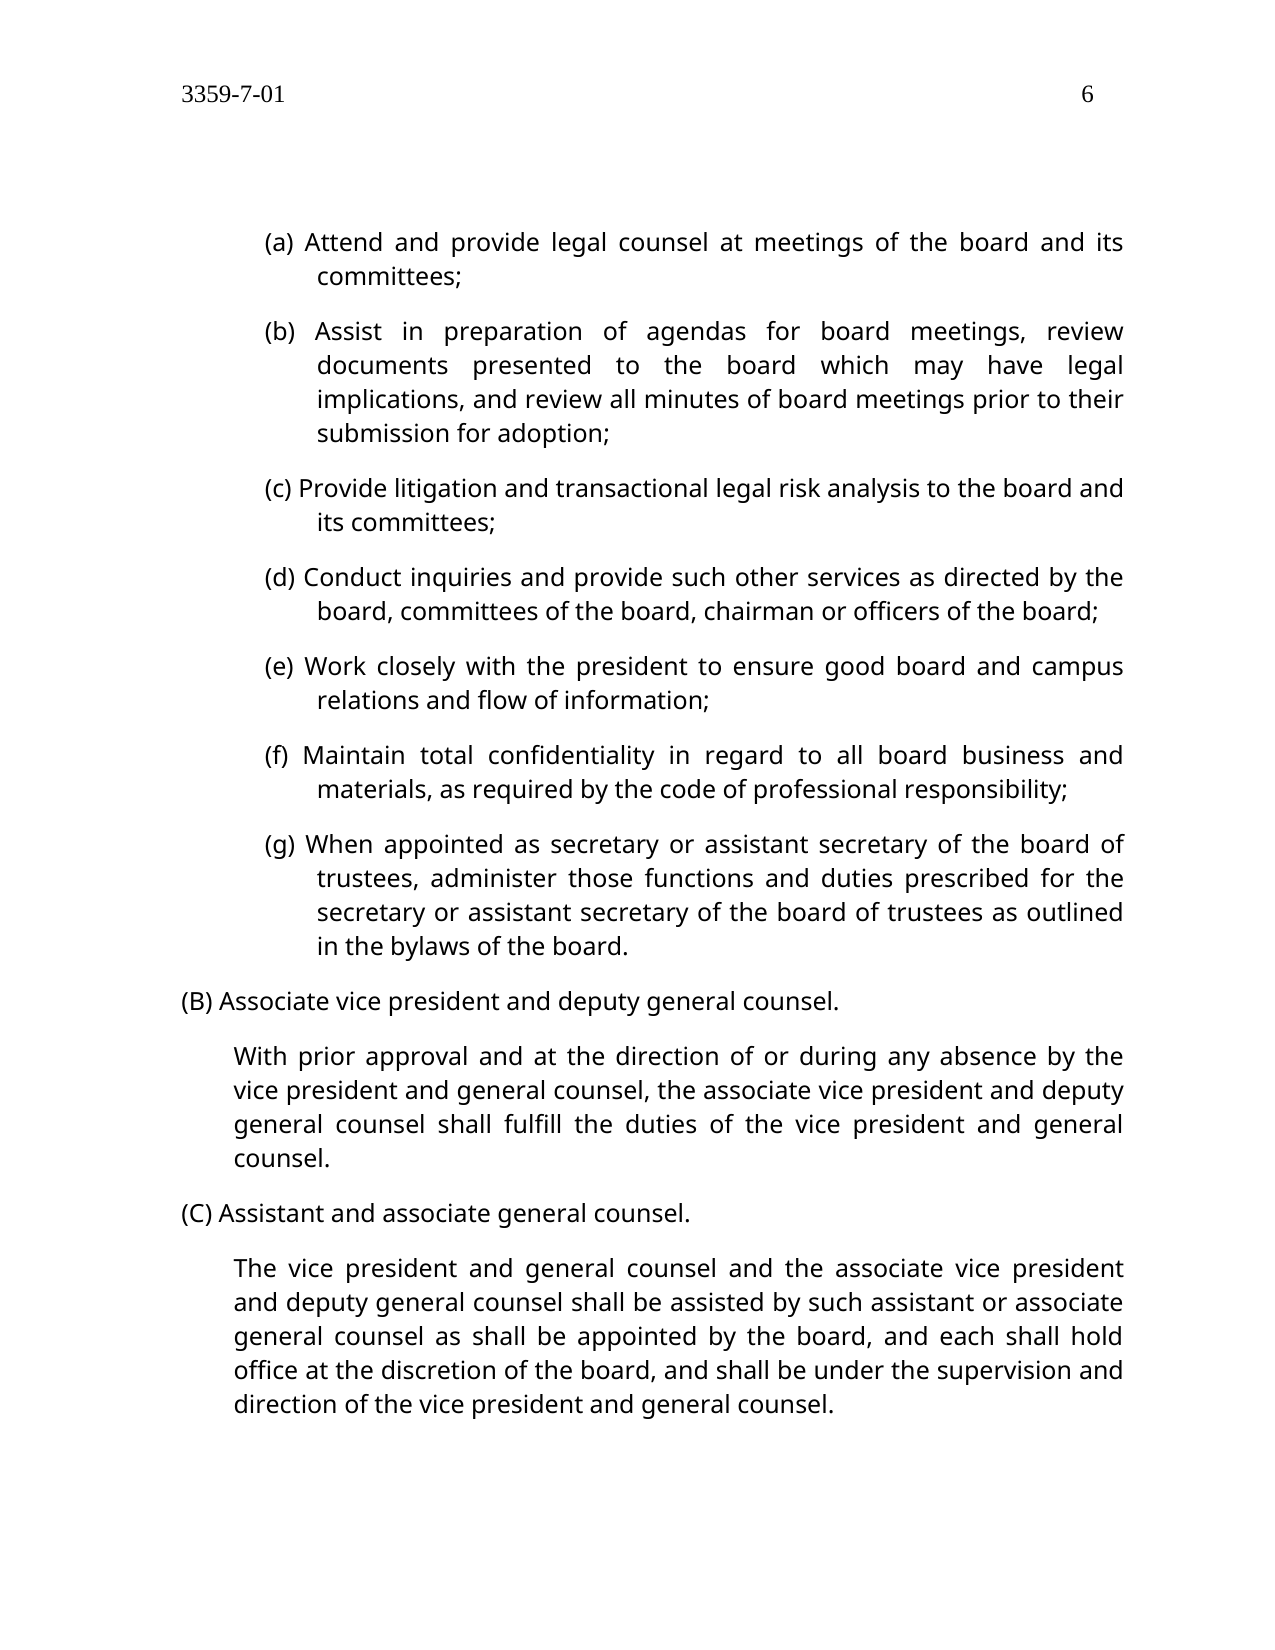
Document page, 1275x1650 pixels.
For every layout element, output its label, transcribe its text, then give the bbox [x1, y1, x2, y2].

text (C) Assistant and associate general counsel. [181, 1196, 1125, 1230]
text (g) When appointed as secretary or assistant secretary of the board of trustees, administer those functions and duties prescribed for the secretary or assistant secretary of the board of trustees as outlined in the bylaws of the board. [264, 827, 1125, 963]
text (a) Attend and provide legal counsel at meetings of the board and its committees; [264, 225, 1125, 293]
text (f) Maintain total confidentiality in regard to all board business and materials, as required by the code of professional responsibility; [264, 738, 1125, 806]
text The vice president and general counsel and the associate vice president and deputy general counsel shall be assisted by such assistant or associate general counsel as shall be appointed by the board, and each shall hold office at the discretion of the board, and shall be under the supervision and direction of the vice president and general counsel. [233, 1251, 1125, 1421]
text (b) Assist in preparation of agendas for board meetings, review documents presented to the board which may have legal implications, and review all minutes of board meetings prior to their submission for adoption; [264, 314, 1125, 450]
text With prior approval and at the direction of or during any absence by the vice president and general counsel, the associate vice president and deputy general counsel shall fulfill the duties of the vice president and general counsel. [233, 1039, 1125, 1175]
text (c) Provide litigation and transactional legal risk analysis to the board and its committees; [264, 471, 1125, 539]
text (d) Conduct inquiries and provide such other services as directed by the board, committees of the board, chairman or officers of the board; [264, 560, 1125, 628]
text (e) Work closely with the president to ensure good board and campus relations and flow of information; [264, 649, 1125, 717]
text (B) Associate vice president and deputy general counsel. [181, 984, 1125, 1018]
